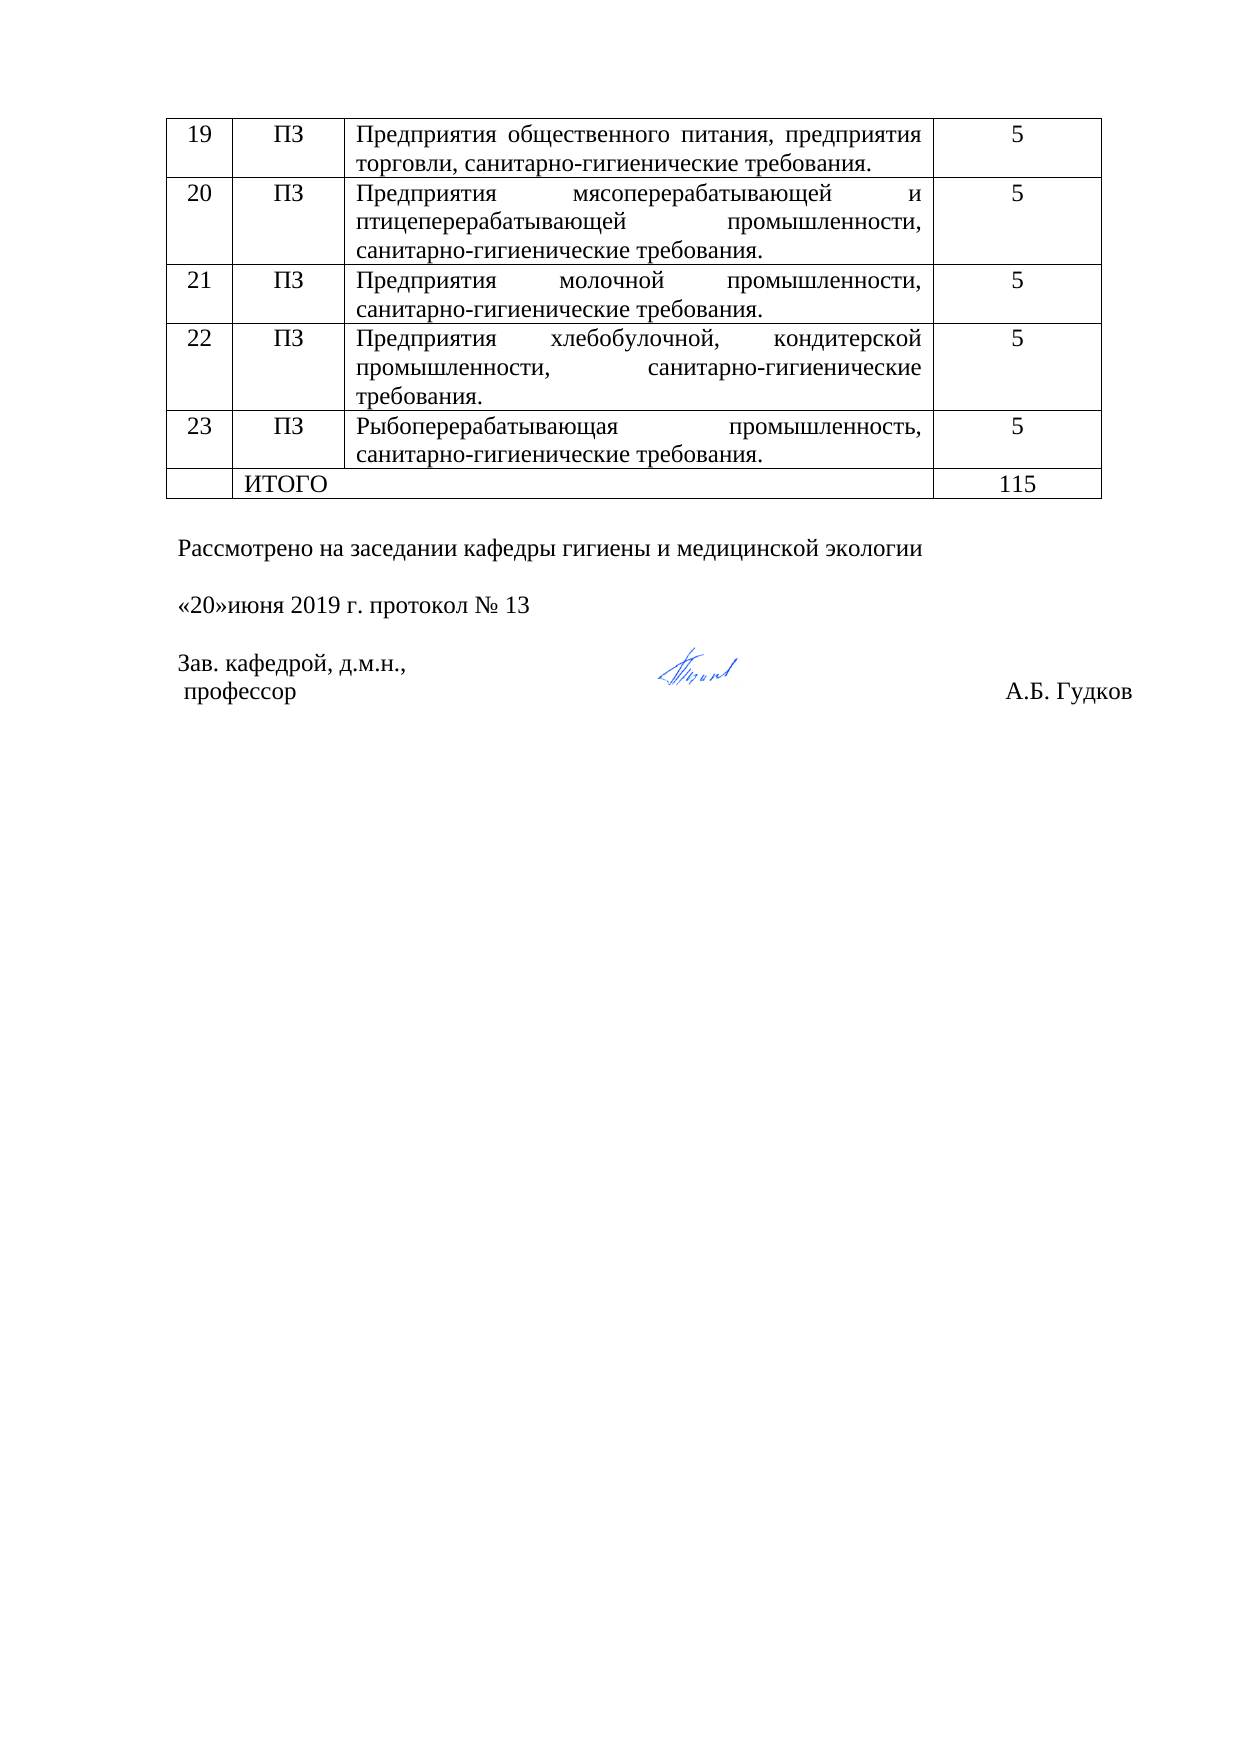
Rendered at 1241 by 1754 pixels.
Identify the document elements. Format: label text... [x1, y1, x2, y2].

table_cell Рыбоперерабатывающая промышленность, санитарно-гигиенические требования. [345, 411, 933, 468]
table_cell Предприятия хлебобулочной, кондитерской промышленности, санитарно-гигиенические требования. [345, 324, 933, 410]
table_cell Предприятия мясоперерабатывающей и птицеперерабатывающей промышленности, санитарно-гигиенические требования. [345, 178, 933, 264]
table_cell ПЗ [233, 178, 344, 264]
table_cell 5 [934, 324, 1101, 410]
table_cell ПЗ [233, 411, 344, 468]
table_header [513, 648, 813, 705]
text Рассмотрено на заседании кафедры гигиены и медицинской экологии [177, 533, 1152, 561]
table_cell 5 [934, 178, 1101, 264]
table_cell Предприятия молочной промышленности, санитарно-гигиенические требования. [345, 265, 933, 322]
table_cell 5 [934, 119, 1101, 177]
table_header А.Б. Гудков [813, 648, 1163, 705]
table_cell Предприятия общественного питания, предприятия торговли, санитарно-гигиенические требования. [345, 119, 933, 177]
table_cell ПЗ [233, 119, 344, 177]
table_cell 5 [934, 265, 1101, 322]
table_cell 5 [934, 411, 1101, 468]
table_cell ИТОГО [233, 469, 933, 498]
table_cell 19 [167, 119, 232, 177]
table_header Зав. кафедрой, д.м.н., профессор [166, 648, 513, 705]
text «20»июня 2019 г. протокол № 13 [177, 590, 1152, 619]
table_cell 21 [167, 265, 232, 322]
picture [648, 647, 743, 696]
table_cell 23 [167, 411, 232, 468]
table_cell 20 [167, 178, 232, 264]
table_cell ПЗ [233, 324, 344, 410]
table_cell 22 [167, 324, 232, 410]
table_cell 115 [934, 469, 1101, 498]
table_cell ПЗ [233, 265, 344, 322]
table_cell [167, 469, 232, 498]
